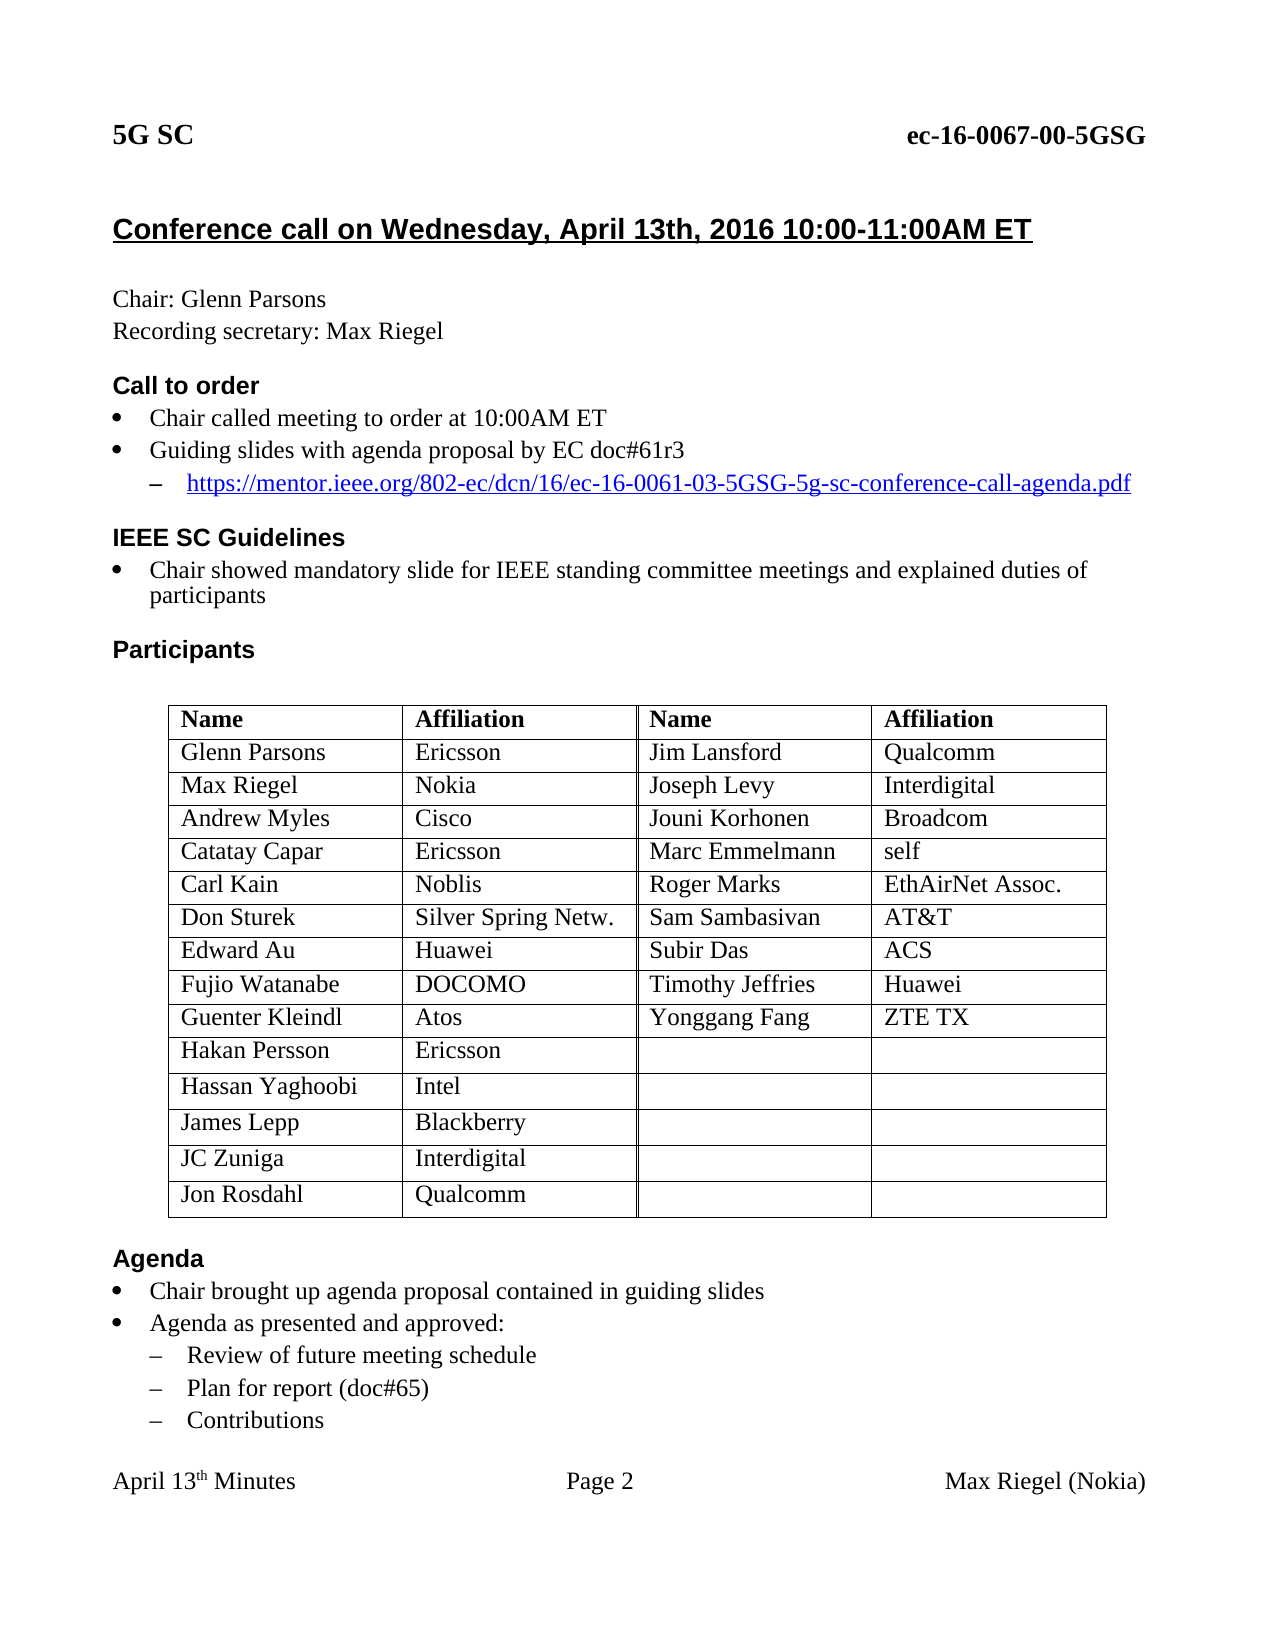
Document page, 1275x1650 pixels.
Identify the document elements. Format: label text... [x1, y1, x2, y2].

table_cell Silver Spring Netw. [403, 905, 636, 937]
subtitle Participants [112, 638, 1163, 664]
text Chair: Glenn Parsons [112, 287, 1163, 313]
table_cell AT&T [872, 905, 1106, 937]
table_cell Blackberry [403, 1110, 636, 1145]
table_cell [872, 1182, 1106, 1217]
table_cell [639, 1038, 871, 1073]
table_cell James Lepp [169, 1110, 402, 1145]
table_header Name [169, 706, 402, 738]
table_cell ZTE TX [872, 1005, 1106, 1037]
table_cell self [872, 839, 1106, 871]
text Plan for report (doc#65) [149, 1375, 1163, 1401]
table_cell Glenn Parsons [169, 740, 402, 772]
table_cell [639, 1182, 871, 1217]
table_cell Cisco [403, 806, 636, 838]
table_cell Jon Rosdahl [169, 1182, 402, 1217]
table_cell [639, 1110, 871, 1145]
table_cell [872, 1074, 1106, 1109]
table_cell Jouni Korhonen [639, 806, 871, 838]
table_cell Andrew Myles [169, 806, 402, 838]
text https://mentor.ieee.org/802-ec/dcn/16/ec-16-0061-03-5GSG-5g-sc-conference-call-agenda.pdf [149, 470, 1163, 496]
subtitle Agenda [112, 1247, 1163, 1273]
table_cell Hakan Persson [169, 1038, 402, 1073]
table_header Affiliation [403, 706, 636, 738]
table_cell Intel [403, 1074, 636, 1109]
text Review of future meeting schedule [149, 1343, 1163, 1369]
table_cell Yonggang Fang [639, 1005, 871, 1037]
text Contributions [149, 1407, 1163, 1433]
table_cell EthAirNet Assoc. [872, 872, 1106, 904]
table_cell Qualcomm [872, 740, 1106, 772]
table_cell Carl Kain [169, 872, 402, 904]
table_cell Sam Sambasivan [639, 905, 871, 937]
table_cell Catatay Capar [169, 839, 402, 871]
table_cell Interdigital [872, 773, 1106, 805]
table_cell Broadcom [872, 806, 1106, 838]
table_cell [872, 1110, 1106, 1145]
table_cell Guenter Kleindl [169, 1005, 402, 1037]
text Chair brought up agenda proposal contained in guiding slides [112, 1279, 1163, 1305]
table_cell Atos [403, 1005, 636, 1037]
table_cell Don Sturek [169, 905, 402, 937]
table_cell Timothy Jeffries [639, 971, 871, 1003]
table_cell Ericsson [403, 1038, 636, 1073]
table_cell Jim Lansford [639, 740, 871, 772]
table_cell ACS [872, 938, 1106, 970]
table_cell [872, 1146, 1106, 1181]
table_cell Subir Das [639, 938, 871, 970]
table_cell Huawei [872, 971, 1106, 1003]
table_cell [639, 1146, 871, 1181]
table_cell Qualcomm [403, 1182, 636, 1217]
table_cell [639, 1074, 871, 1109]
text Agenda as presented and approved: [112, 1311, 1163, 1337]
table_cell JC Zuniga [169, 1146, 402, 1181]
table_header Affiliation [872, 706, 1106, 738]
table_cell Marc Emmelmann [639, 839, 871, 871]
table_header Name [639, 706, 871, 738]
table_cell Max Riegel [169, 773, 402, 805]
subtitle Conference call on Wednesday, April 13th, 2016 10:00-11:00AM ET [112, 216, 1163, 246]
text Recording secretary: Max Riegel [112, 319, 1163, 345]
table_cell Hassan Yaghoobi [169, 1074, 402, 1109]
table_cell Edward Au [169, 938, 402, 970]
subtitle IEEE SC Guidelines [112, 525, 1163, 551]
table_cell [872, 1038, 1106, 1073]
table_cell Huawei [403, 938, 636, 970]
text Guiding slides with agenda proposal by EC doc#61r3 [112, 438, 1163, 464]
subtitle Call to order [112, 374, 1163, 400]
table_cell Roger Marks [639, 872, 871, 904]
table_cell Fujio Watanabe [169, 971, 402, 1003]
table_cell Nokia [403, 773, 636, 805]
table_cell Interdigital [403, 1146, 636, 1181]
table_cell Ericsson [403, 740, 636, 772]
table_cell Ericsson [403, 839, 636, 871]
text Chair showed mandatory slide for IEEE standing committee meetings and explained duties of participants [112, 557, 1163, 609]
table_cell DOCOMO [403, 971, 636, 1003]
table_cell Noblis [403, 872, 636, 904]
text Chair called meeting to order at 10:00AM ET [112, 406, 1163, 432]
table_cell Joseph Levy [639, 773, 871, 805]
